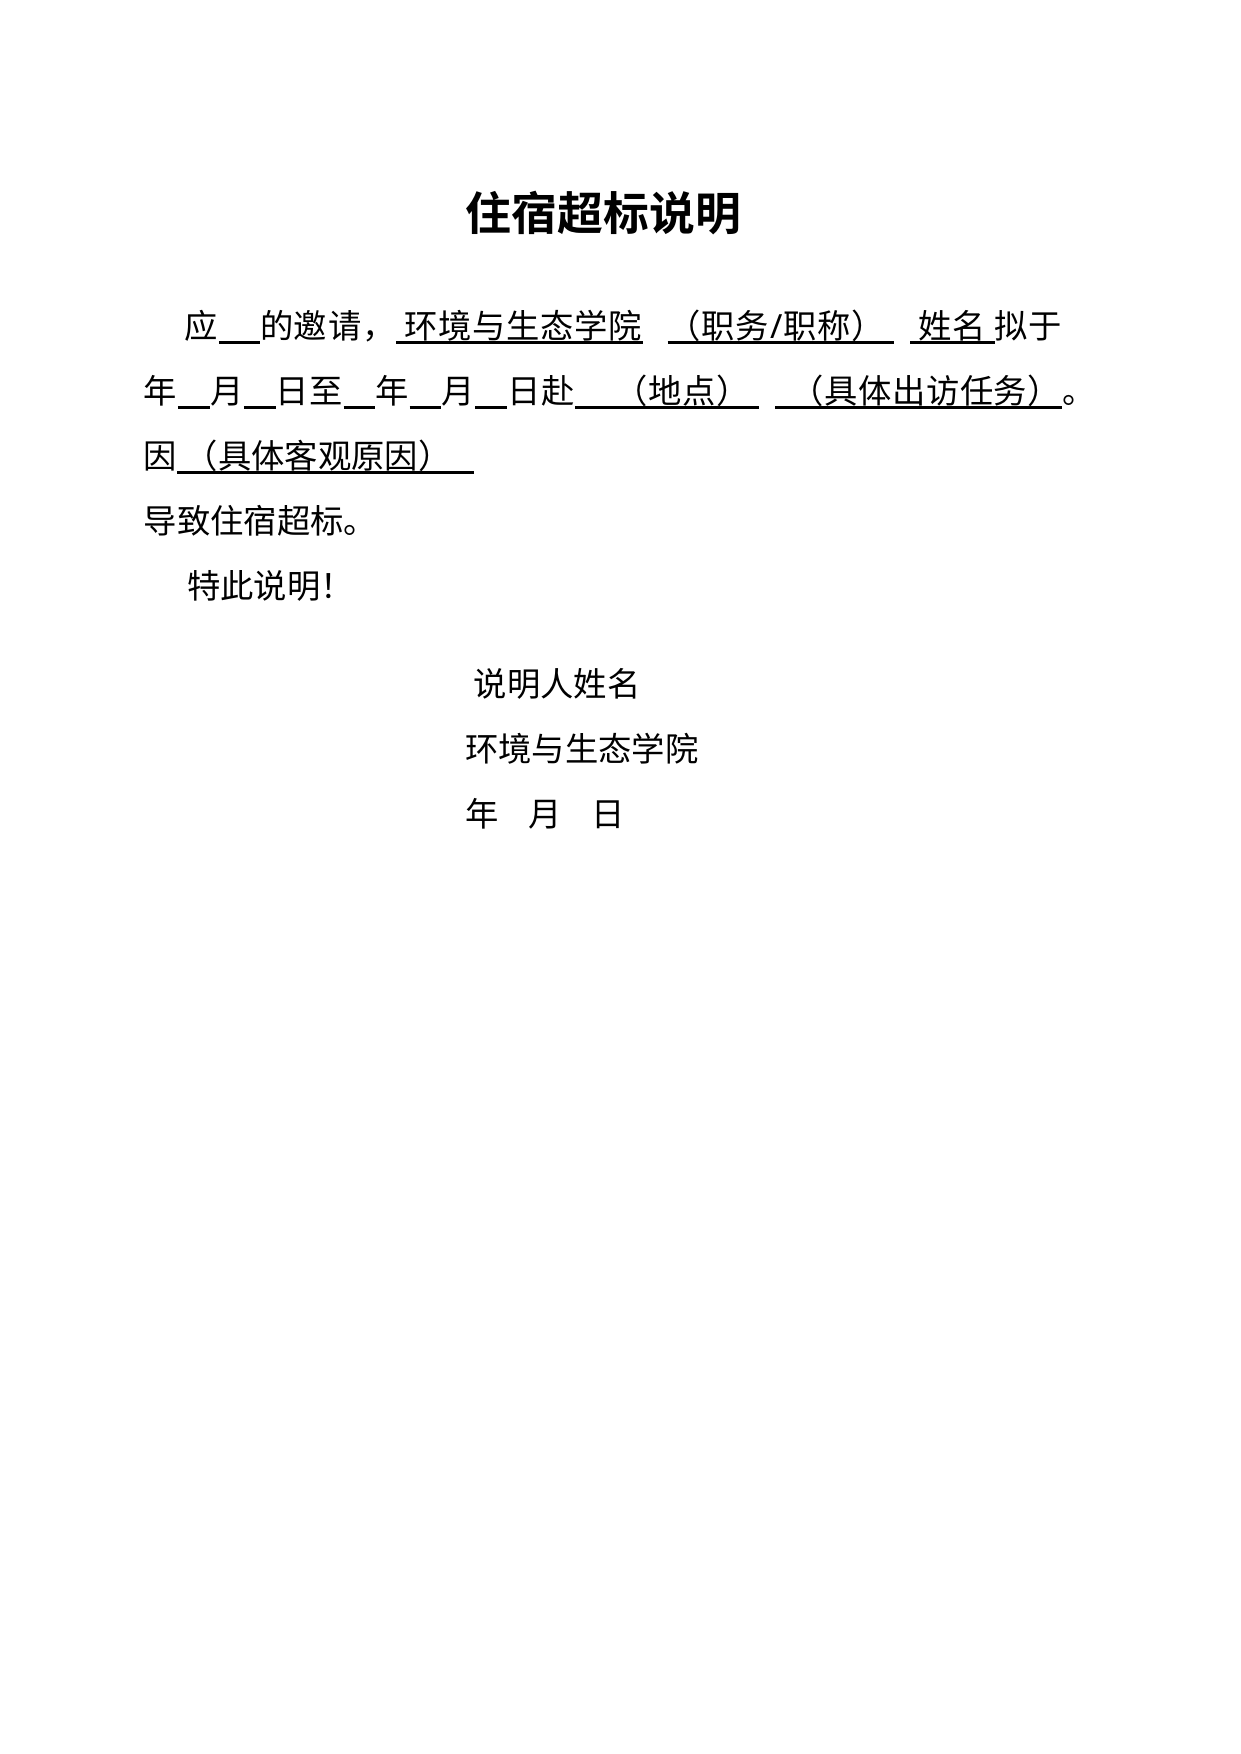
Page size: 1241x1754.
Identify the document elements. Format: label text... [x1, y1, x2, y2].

text 导致住宿超标。 [144, 487, 1062, 552]
text 应 的邀请， 环境与生态学院 （职务/职称） 姓名 拟于 年 月 日至 年 月 日赴 （地点） （具体出访任务）。因 （具体客观原因） [144, 292, 1062, 487]
list 年 月 日 [187, 779, 1062, 844]
text 特此说明！ [144, 552, 1062, 617]
list 说明人姓名 [187, 649, 1062, 714]
list 环境与生态学院 [187, 714, 1062, 779]
text 住宿超标说明 [144, 162, 1062, 259]
